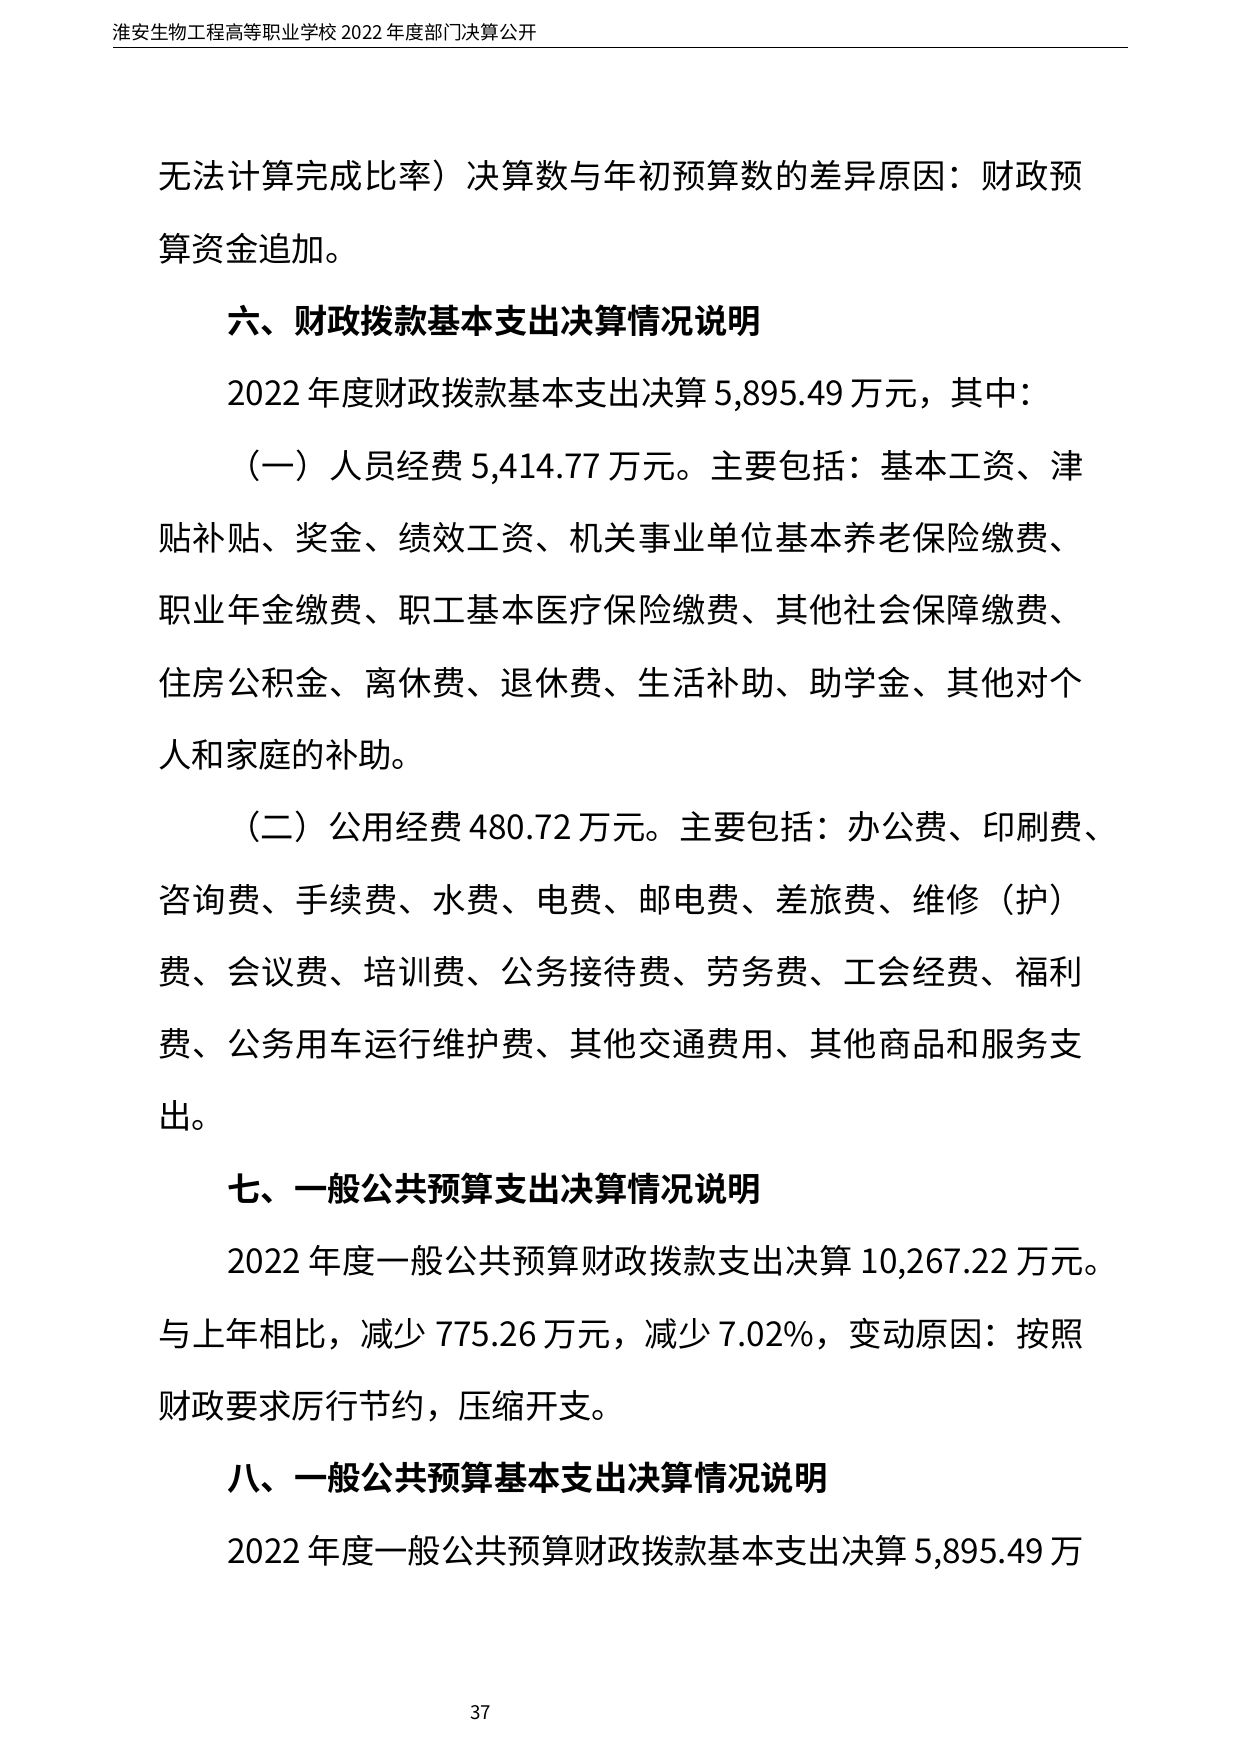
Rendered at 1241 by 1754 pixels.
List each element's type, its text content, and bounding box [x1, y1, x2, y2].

text 2022年度一般公共预算财政拨款支出决算10,267.22万元。与上年相比，减少775.26万元，减少7.02%，变动原因：按照财政要求厉行节约，压缩开支。 [158, 1235, 1084, 1428]
text 八、一般公共预算基本支出决算情况说明 [158, 1452, 1084, 1500]
text 2022年度财政拨款基本支出决算5,895.49万元，其中： [158, 367, 1084, 415]
text （一）人员经费5,414.77万元。主要包括：基本工资、津贴补贴、奖金、绩效工资、机关事业单位基本养老保险缴费、职业年金缴费、职工基本医疗保险缴费、其他社会保障缴费、住房公积金、离休费、退休费、生活补助、助学金、其他对个人和家庭的补助。 [158, 439, 1084, 777]
text 六、财政拨款基本支出决算情况说明 [158, 295, 1084, 343]
text （二）公用经费480.72万元。主要包括：办公费、印刷费、咨询费、手续费、水费、电费、邮电费、差旅费、维修（护）费、会议费、培训费、公务接待费、劳务费、工会经费、福利费、公务用车运行维护费、其他交通费用、其他商品和服务支出。 [158, 801, 1084, 1138]
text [158, 1524, 1084, 1573]
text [158, 150, 1084, 271]
text 七、一般公共预算支出决算情况说明 [158, 1163, 1084, 1211]
